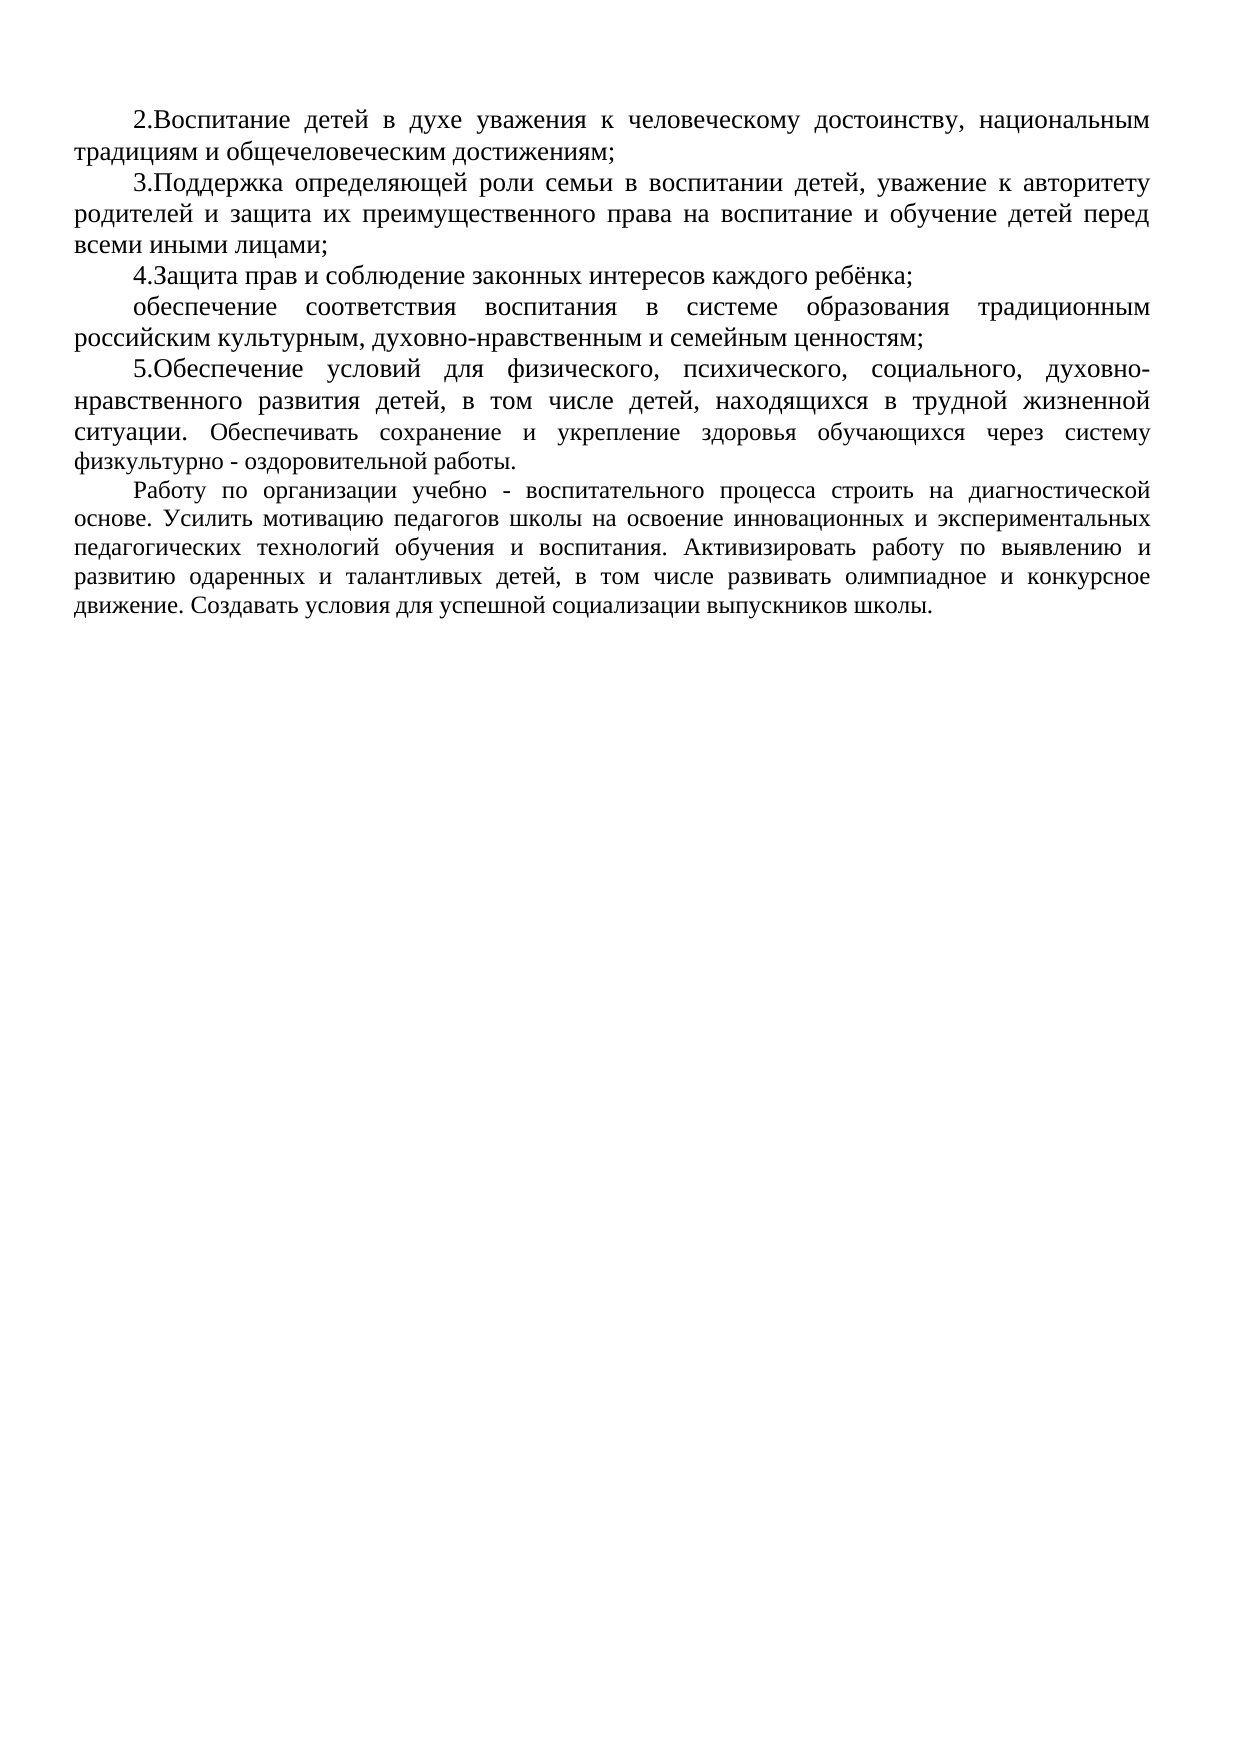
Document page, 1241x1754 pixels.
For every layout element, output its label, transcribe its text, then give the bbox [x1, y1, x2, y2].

text обеспечение соответствия воспитания в системе образования традиционным российским культурным, духовно-нравственным и семейным ценностям; [74, 290, 1152, 353]
text 5.Обеспечение условий для физического, психического, социального, духовно-нравственного развития детей, в том числе детей, находящихся в трудной жизненной ситуации. Обеспечивать сохранение и укрепление здоровья обучающихся через систему физкультурно - оздоровительной работы. [74, 353, 1152, 475]
text Работу по организации учебно - воспитательного процесса строить на диагностической основе. Усилить мотивацию педагогов школы на освоение инновационных и экспериментальных педагогических технологий обучения и воспитания. Активизировать работу по выявлению и развитию одаренных и талантливых детей, в том числе развивать олимпиадное и конкурсное движение. Создавать условия для успешной социализации выпускников школы. [74, 475, 1152, 618]
text 2.Воспитание детей в духе уважения к человеческому достоинству, национальным традициям и общечеловеческим достижениям; [74, 103, 1152, 166]
text 3.Поддержка определяющей роли семьи в воспитании детей, уважение к авторитету родителей и защита их преимущественного права на воспитание и обучение детей перед всеми иными лицами; [74, 166, 1152, 259]
text 4.Защита прав и соблюдение законных интересов каждого ребёнка; [74, 259, 1152, 290]
